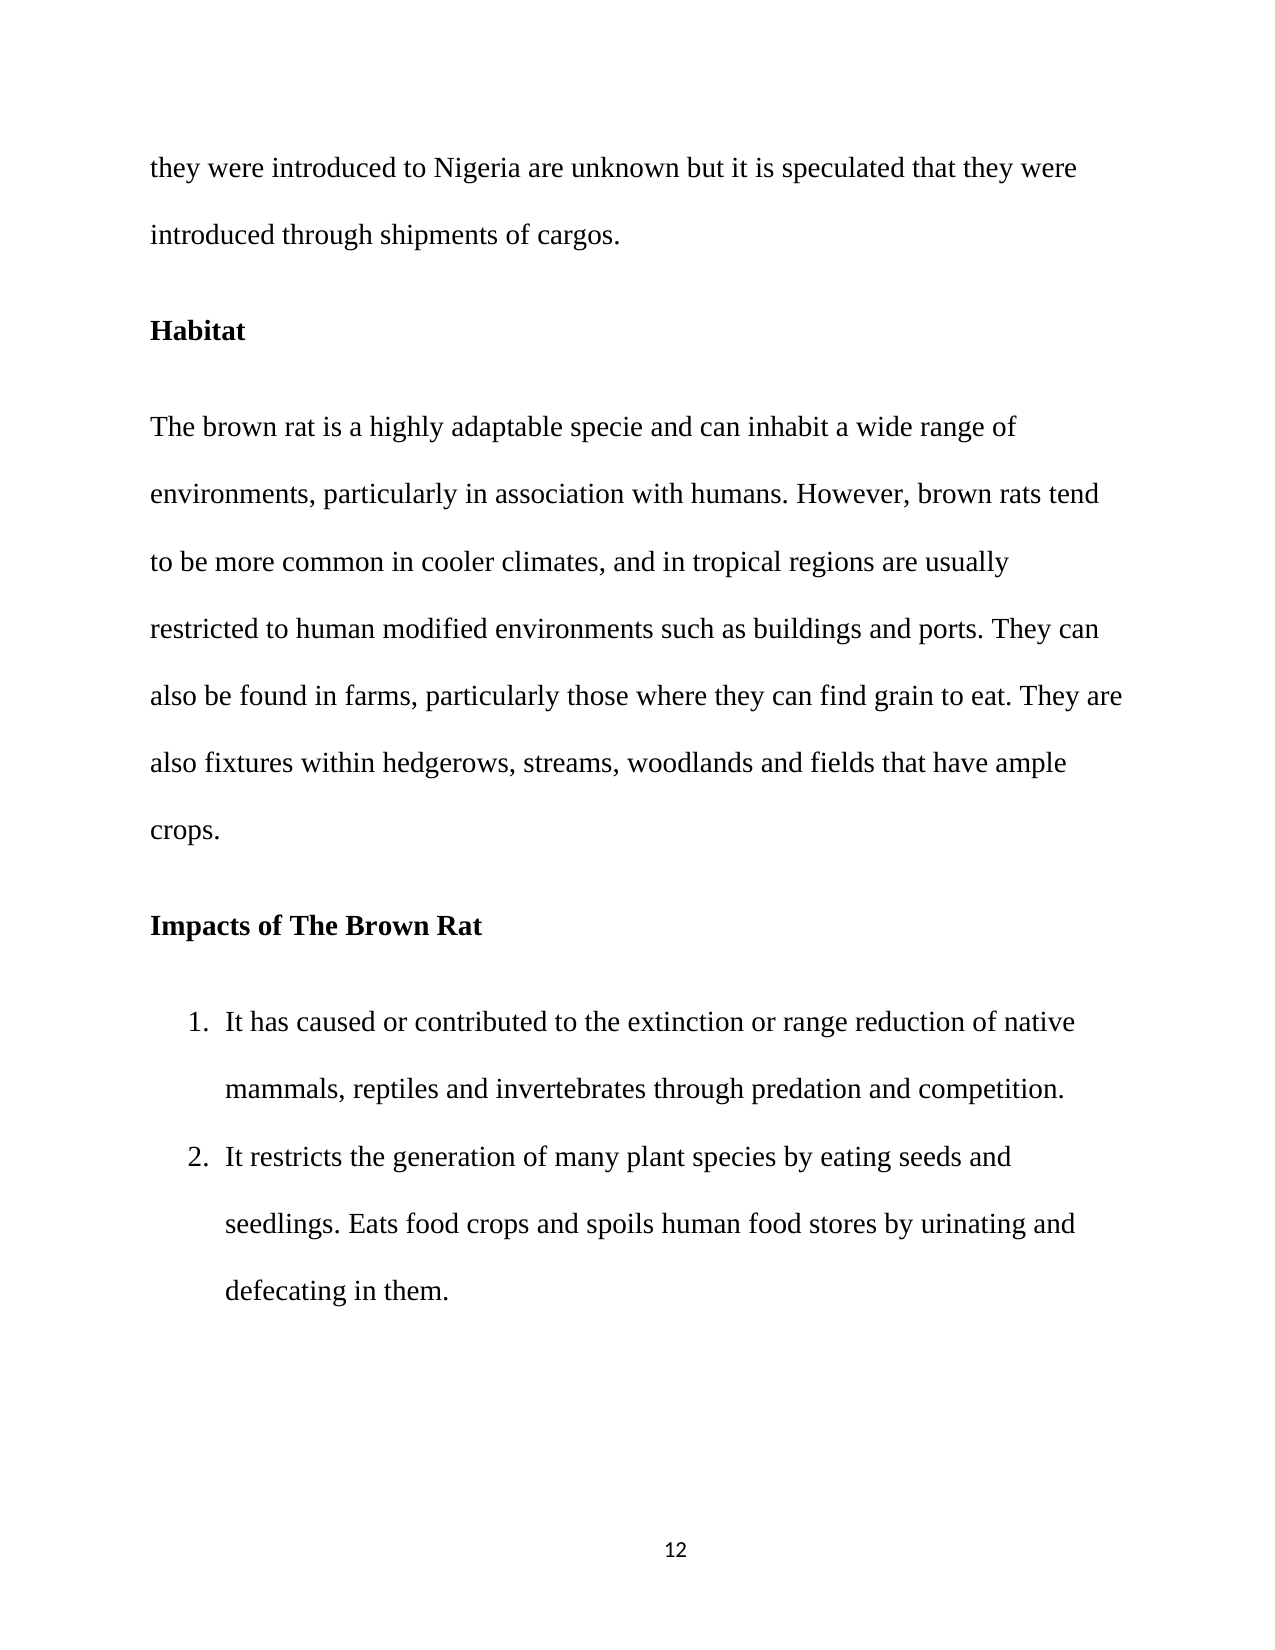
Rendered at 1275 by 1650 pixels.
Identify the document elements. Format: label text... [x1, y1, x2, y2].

text Impacts of The Brown Rat [150, 908, 1125, 942]
list It restricts the generation of many plant species by eating seeds and seedlings. Eats food crops and spoils human food stores by urinating and defecating in them. [187, 1139, 1125, 1306]
text Habitat [150, 313, 1125, 347]
list It has caused or contributed to the extinction or range reduction of native mammals, reptiles and invertebrates through predation and competition. [187, 1004, 1125, 1105]
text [150, 150, 1125, 251]
text The brown rat is a highly adaptable specie and can inhabit a wide range of environments, particularly in association with humans. However, brown rats tend to be more common in cooler climates, and in tropical regions are usually restricted to human modified environments such as buildings and ports. They can also be found in farms, particularly those where they can find grain to eat. They are also fixtures within hedgerows, streams, woodlands and fields that have ample crops. [150, 409, 1125, 846]
